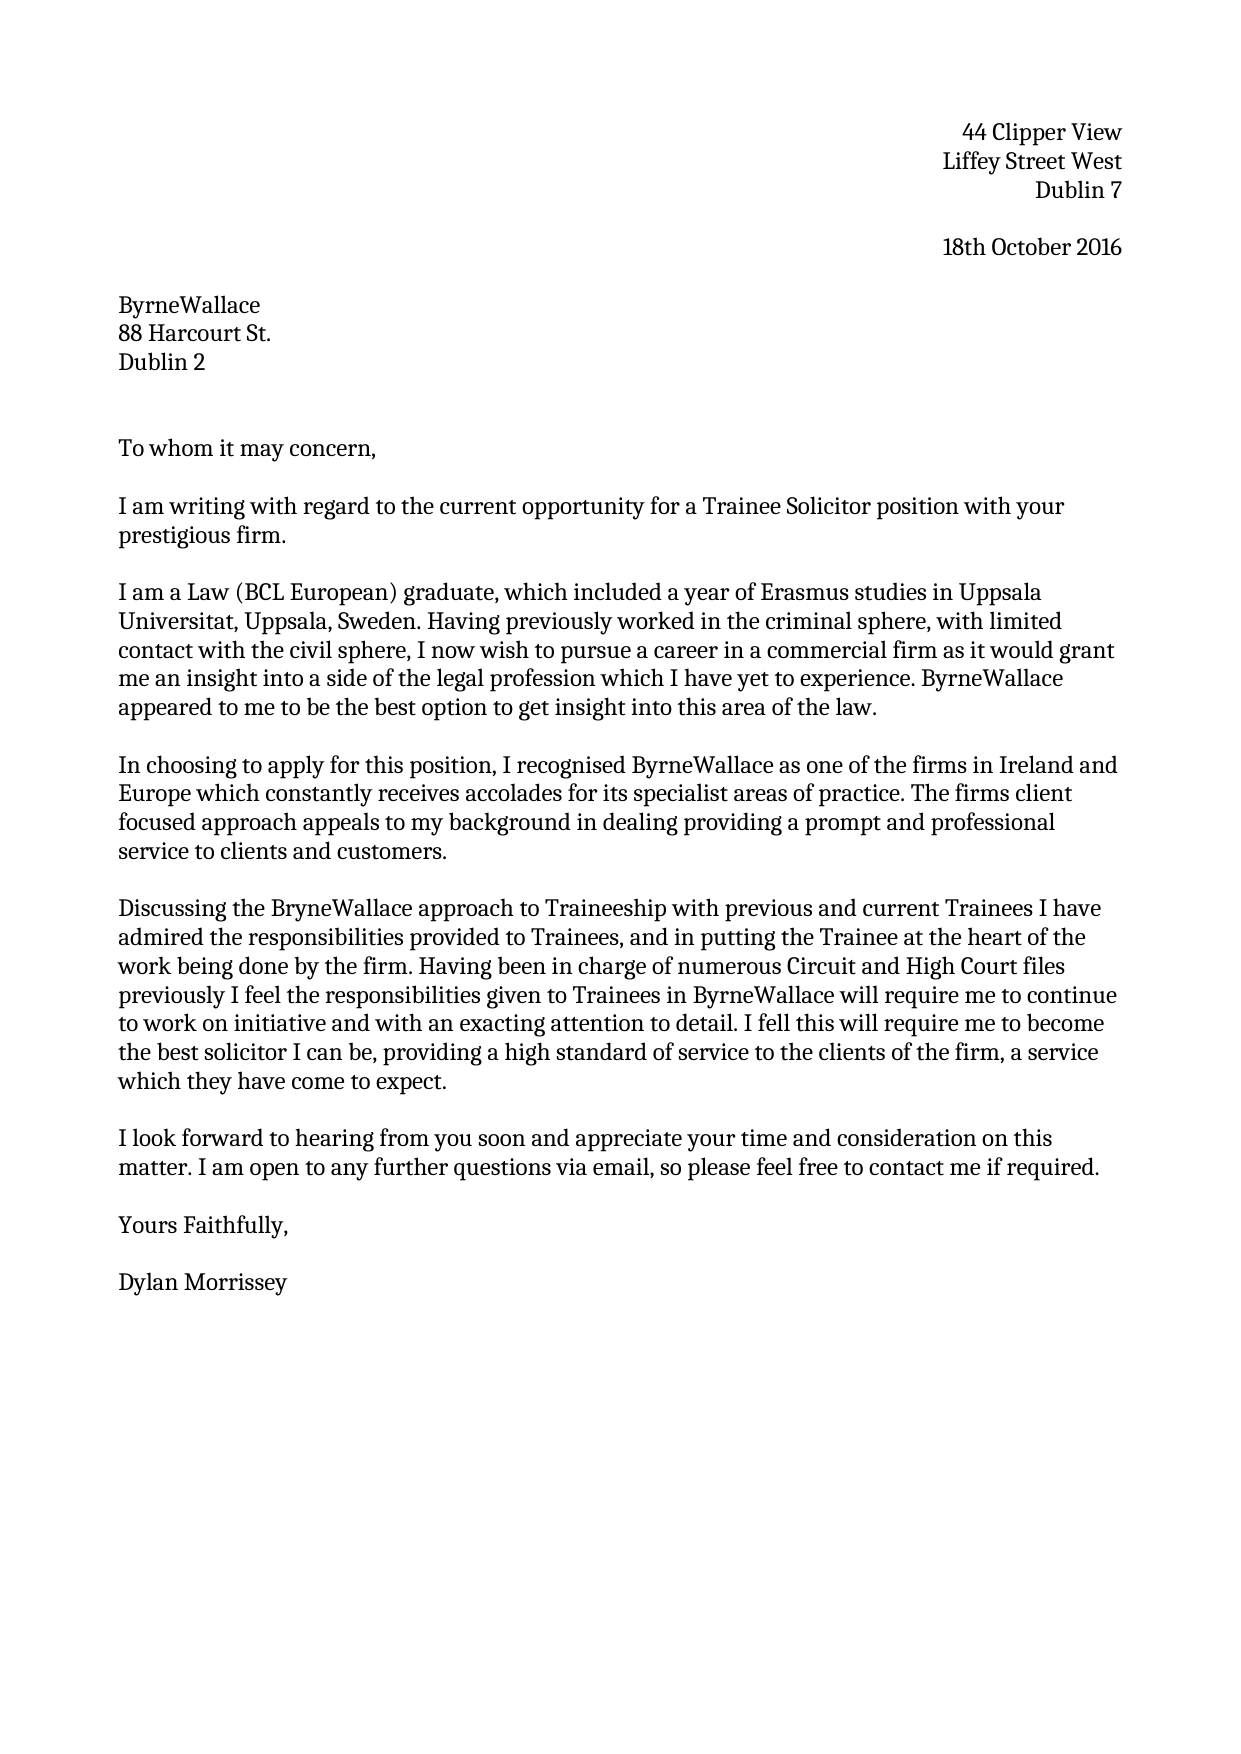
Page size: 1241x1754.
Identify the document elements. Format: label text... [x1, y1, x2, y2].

text I am a Law (BCL European) graduate, which included a year of Erasmus studies in Uppsala Universitat, Uppsala, Sweden. Having previously worked in the criminal sphere, with limited contact with the civil sphere, I now wish to pursue a career in a commercial firm as it would grant me an insight into a side of the legal profession which I have yet to experience. ByrneWallace appeared to me to be the best option to get insight into this area of the law. [118, 578, 1122, 722]
text Liffey Street West [118, 147, 1122, 176]
text 44 Clipper View [118, 118, 1122, 147]
text ByrneWallace [118, 291, 1122, 319]
text To whom it may concern, [118, 434, 1122, 463]
text I am writing with regard to the current opportunity for a Trainee Solicitor position with your prestigious firm. [118, 492, 1122, 549]
text Dublin 7 [118, 176, 1122, 204]
text Yours Faithfully, [118, 1211, 1122, 1239]
text 88 Harcourt St. [118, 319, 1122, 348]
text Discussing the BryneWallace approach to Traineeship with previous and current Trainees I have admired the responsibilities provided to Trainees, and in putting the Trainee at the heart of the work being done by the firm. Having been in charge of numerous Circuit and High Court files previously I feel the responsibilities given to Trainees in ByrneWallace will require me to continue to work on initiative and with an exacting attention to detail. I fell this will require me to become the best solicitor I can be, providing a high standard of service to the clients of the firm, a service which they have come to expect. [118, 894, 1122, 1096]
text I look forward to hearing from you soon and appreciate your time and consideration on this matter. I am open to any further questions via email, so please feel free to contact me if required. [118, 1124, 1122, 1182]
text In choosing to apply for this position, I recognised ByrneWallace as one of the firms in Ireland and Europe which constantly receives accolades for its specialist areas of practice. The firms client focused approach appeals to my background in dealing providing a prompt and professional service to clients and customers. [118, 751, 1122, 866]
text Dublin 2 [118, 348, 1122, 377]
text 18th October 2016 [118, 233, 1122, 262]
text Dylan Morrissey [118, 1268, 1122, 1297]
